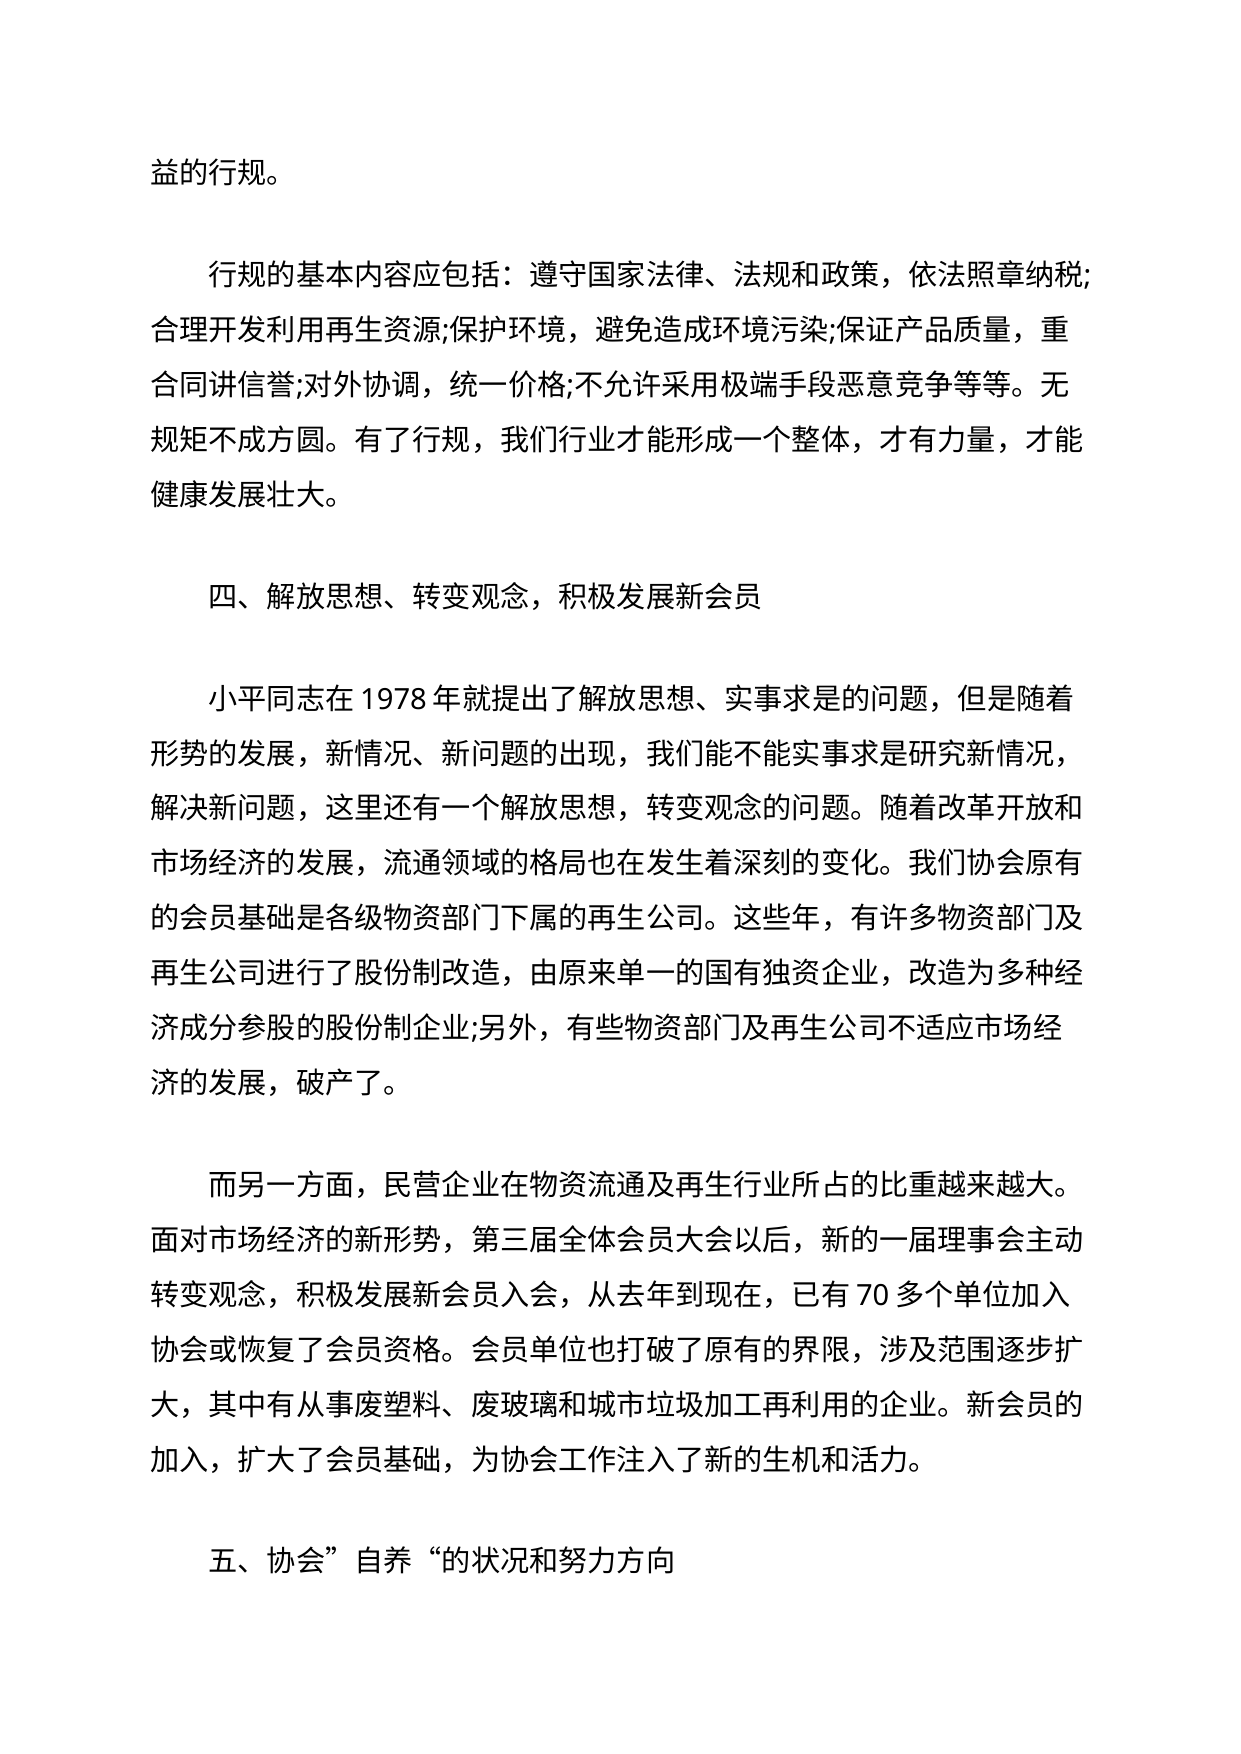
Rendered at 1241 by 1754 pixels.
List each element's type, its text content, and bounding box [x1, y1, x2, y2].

text 小平同志在1978年就提出了解放思想、实事求是的问题，但是随着形势的发展，新情况、新问题的出现，我们能不能实事求是研究新情况，解决新问题，这里还有一个解放思想，转变观念的问题。随着改革开放和市场经济的发展，流通领域的格局也在发生着深刻的变化。我们协会原有的会员基础是各级物资部门下属的再生公司。这些年，有许多物资部门及再生公司进行了股份制改造，由原来单一的国有独资企业，改造为多种经济成分参股的股份制企业;另外，有些物资部门及再生公司不适应市场经济的发展，破产了。 [150, 675, 1090, 1102]
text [150, 150, 1090, 192]
text 五、协会”自养“的状况和努力方向 [150, 1538, 1090, 1580]
text 行规的基本内容应包括：遵守国家法律、法规和政策，依法照章纳税;合理开发利用再生资源;保护环境，避免造成环境污染;保证产品质量，重合同讲信誉;对外协调，统一价格;不允许采用极端手段恶意竞争等等。无规矩不成方圆。有了行规，我们行业才能形成一个整体，才有力量，才能健康发展壮大。 [150, 252, 1090, 514]
text 而另一方面，民营企业在物资流通及再生行业所占的比重越来越大。面对市场经济的新形势，第三届全体会员大会以后，新的一届理事会主动转变观念，积极发展新会员入会，从去年到现在，已有70多个单位加入协会或恢复了会员资格。会员单位也打破了原有的界限，涉及范围逐步扩大，其中有从事废塑料、废玻璃和城市垃圾加工再利用的企业。新会员的加入，扩大了会员基础，为协会工作注入了新的生机和活力。 [150, 1161, 1090, 1478]
text 四、解放思想、转变观念，积极发展新会员 [150, 573, 1090, 616]
